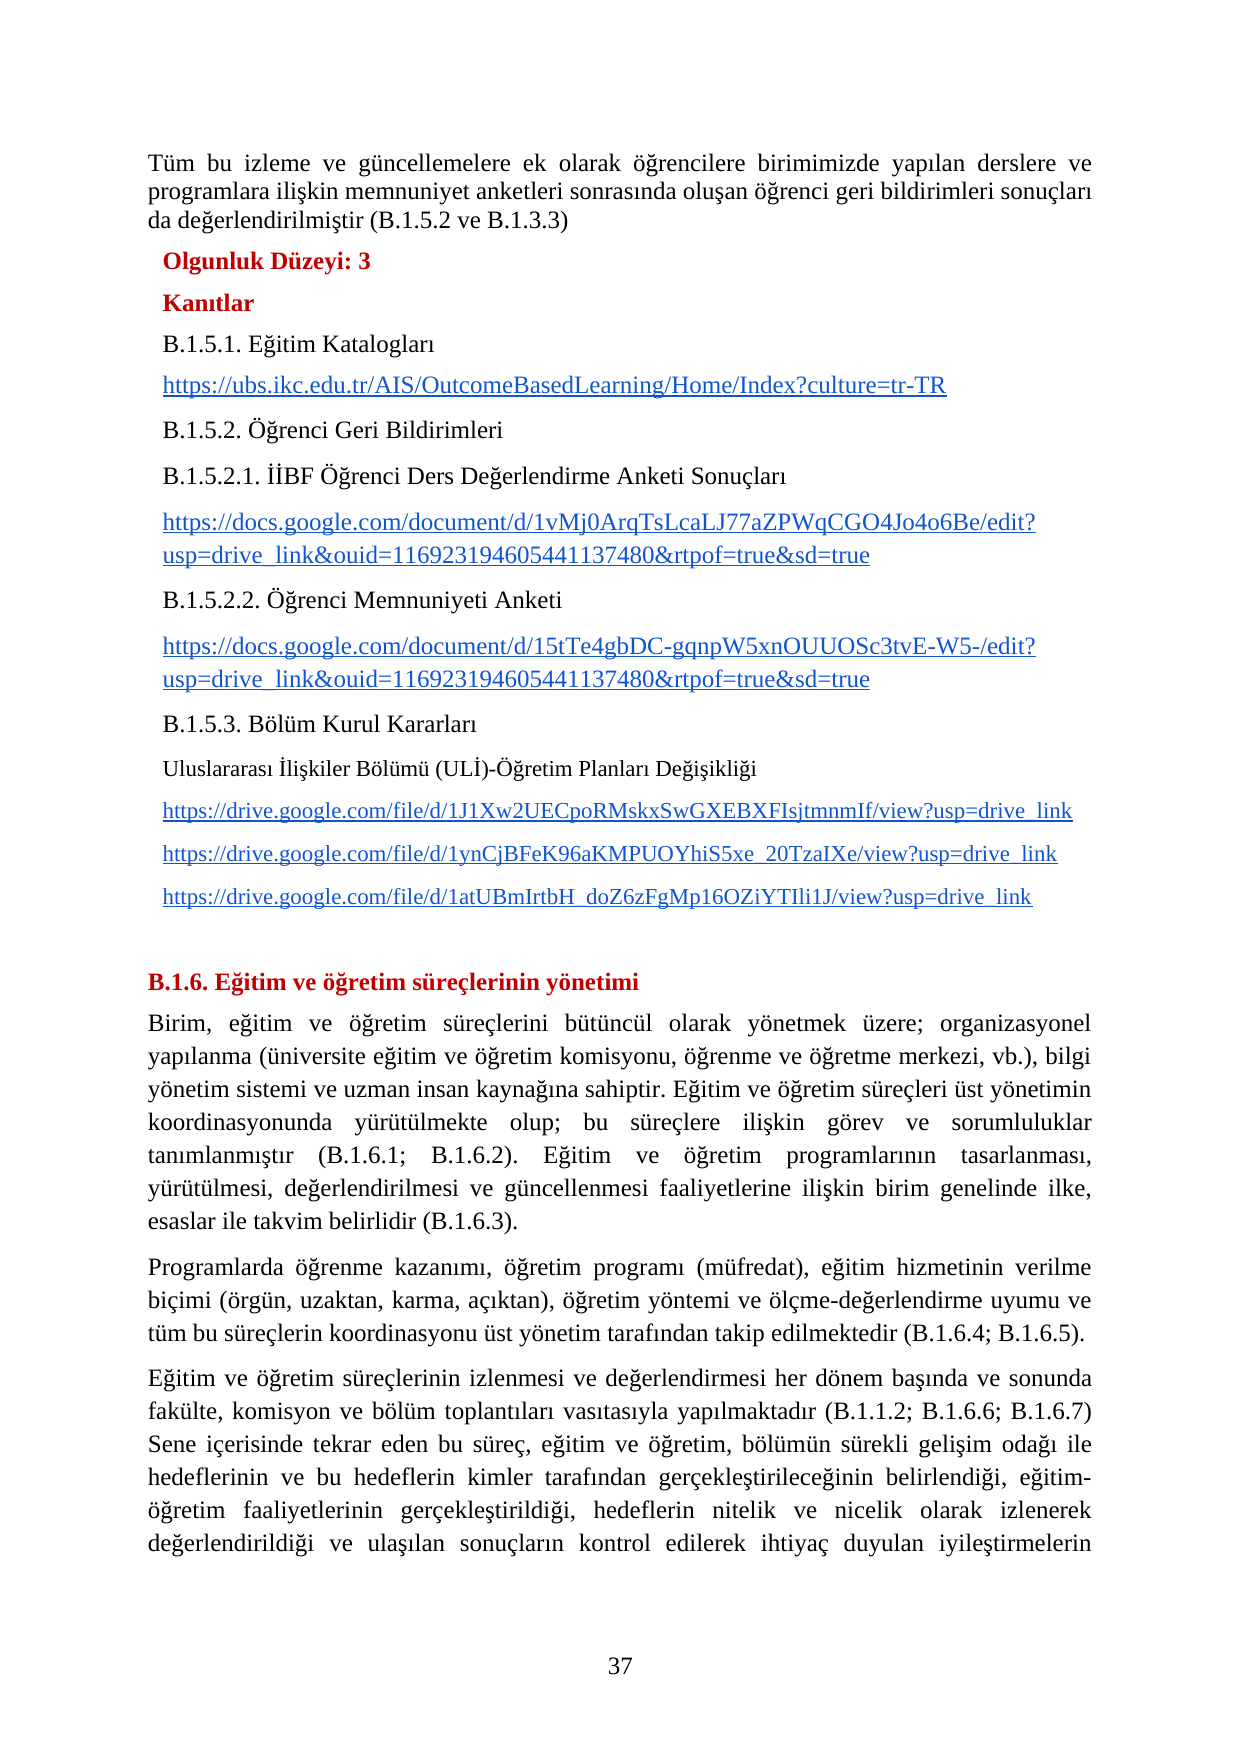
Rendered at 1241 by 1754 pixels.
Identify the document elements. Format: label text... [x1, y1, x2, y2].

text https://drive.google.com/file/d/1atUBmIrtbH_doZ6zFgMp16OZiYTIli1J/view?usp=drive_link [162, 883, 1093, 909]
text B.1.5.1. Eğitim Katalogları [162, 329, 1093, 358]
text https://drive.google.com/file/d/1ynCjBFeK96aKMPUOYhiS5xe_20TzaIXe/view?usp=drive_link [162, 840, 1093, 867]
text B.1.5.2.1. İİBF Öğrenci Ders Değerlendirme Anketi Sonuçları [162, 461, 1093, 490]
text https://ubs.ikc.edu.tr/AIS/OutcomeBasedLearning/Home/Index?culture=tr-TR [162, 370, 1093, 399]
text https://drive.google.com/file/d/1J1Xw2UECpoRMskxSwGXEBXFIsjtmnmIf/view?usp=drive_link [162, 797, 1093, 824]
text Olgunluk Düzeyi: 3 [162, 246, 1093, 275]
text Kanıtlar [162, 288, 1093, 316]
text Programlarda öğrenme kazanımı, öğretim programı (müfredat), eğitim hizmetinin verilme biçimi (örgün, uzaktan, karma, açıktan), öğretim yöntemi ve ölçme-değerlendirme uyumu ve tüm bu süreçlerin koordinasyonu üst yönetim tarafından takip edilmektedir (B.1.6.4; B.1.6.5). [148, 1252, 1093, 1347]
text Tüm bu izleme ve güncellemelere ek olarak öğrencilere birimimizde yapılan derslere ve programlara ilişkin memnuniyet anketleri sonrasında oluşan öğrenci geri bildirimleri sonuçları da değerlendirilmiştir (B.1.5.2 ve B.1.3.3) [148, 148, 1093, 234]
text https://docs.google.com/document/d/1vMj0ArqTsLcaLJ77aZPWqCGO4Jo4o6Be/edit?usp=drive_link&ouid=116923194605441137480&rtpof=true&sd=true [162, 507, 1093, 568]
subtitle B.1.6. Eğitim ve öğretim süreçlerinin yönetimi [148, 967, 1093, 996]
text B.1.5.3. Bölüm Kurul Kararları [162, 709, 1093, 738]
text Uluslararası İlişkiler Bölümü (ULİ)-Öğretim Planları Değişikliği [162, 755, 1093, 781]
text B.1.5.2. Öğrenci Geri Bildirimleri [162, 416, 1093, 444]
text Birim, eğitim ve öğretim süreçlerini bütüncül olarak yönetmek üzere; organizasyonel yapılanma (üniversite eğitim ve öğretim komisyonu, öğrenme ve öğretme merkezi, vb.), bilgi yönetim sistemi ve uzman insan kaynağına sahiptir. Eğitim ve öğretim süreçleri üst yönetimin koordinasyonunda yürütülmekte olup; bu süreçlere ilişkin görev ve sorumluluklar tanımlanmıştır (B.1.6.1; B.1.6.2). Eğitim ve öğretim programlarının tasarlanması, yürütülmesi, değerlendirilmesi ve güncellenmesi faaliyetlerine ilişkin birim genelinde ilke, esaslar ile takvim belirlidir (B.1.6.3). [148, 1008, 1093, 1235]
text https://docs.google.com/document/d/15tTe4gbDC-gqnpW5xnOUUOSc3tvE-W5-/edit?usp=drive_link&ouid=116923194605441137480&rtpof=true&sd=true [162, 631, 1093, 692]
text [148, 1363, 1093, 1557]
text B.1.5.2.2. Öğrenci Memnuniyeti Anketi [162, 585, 1093, 614]
